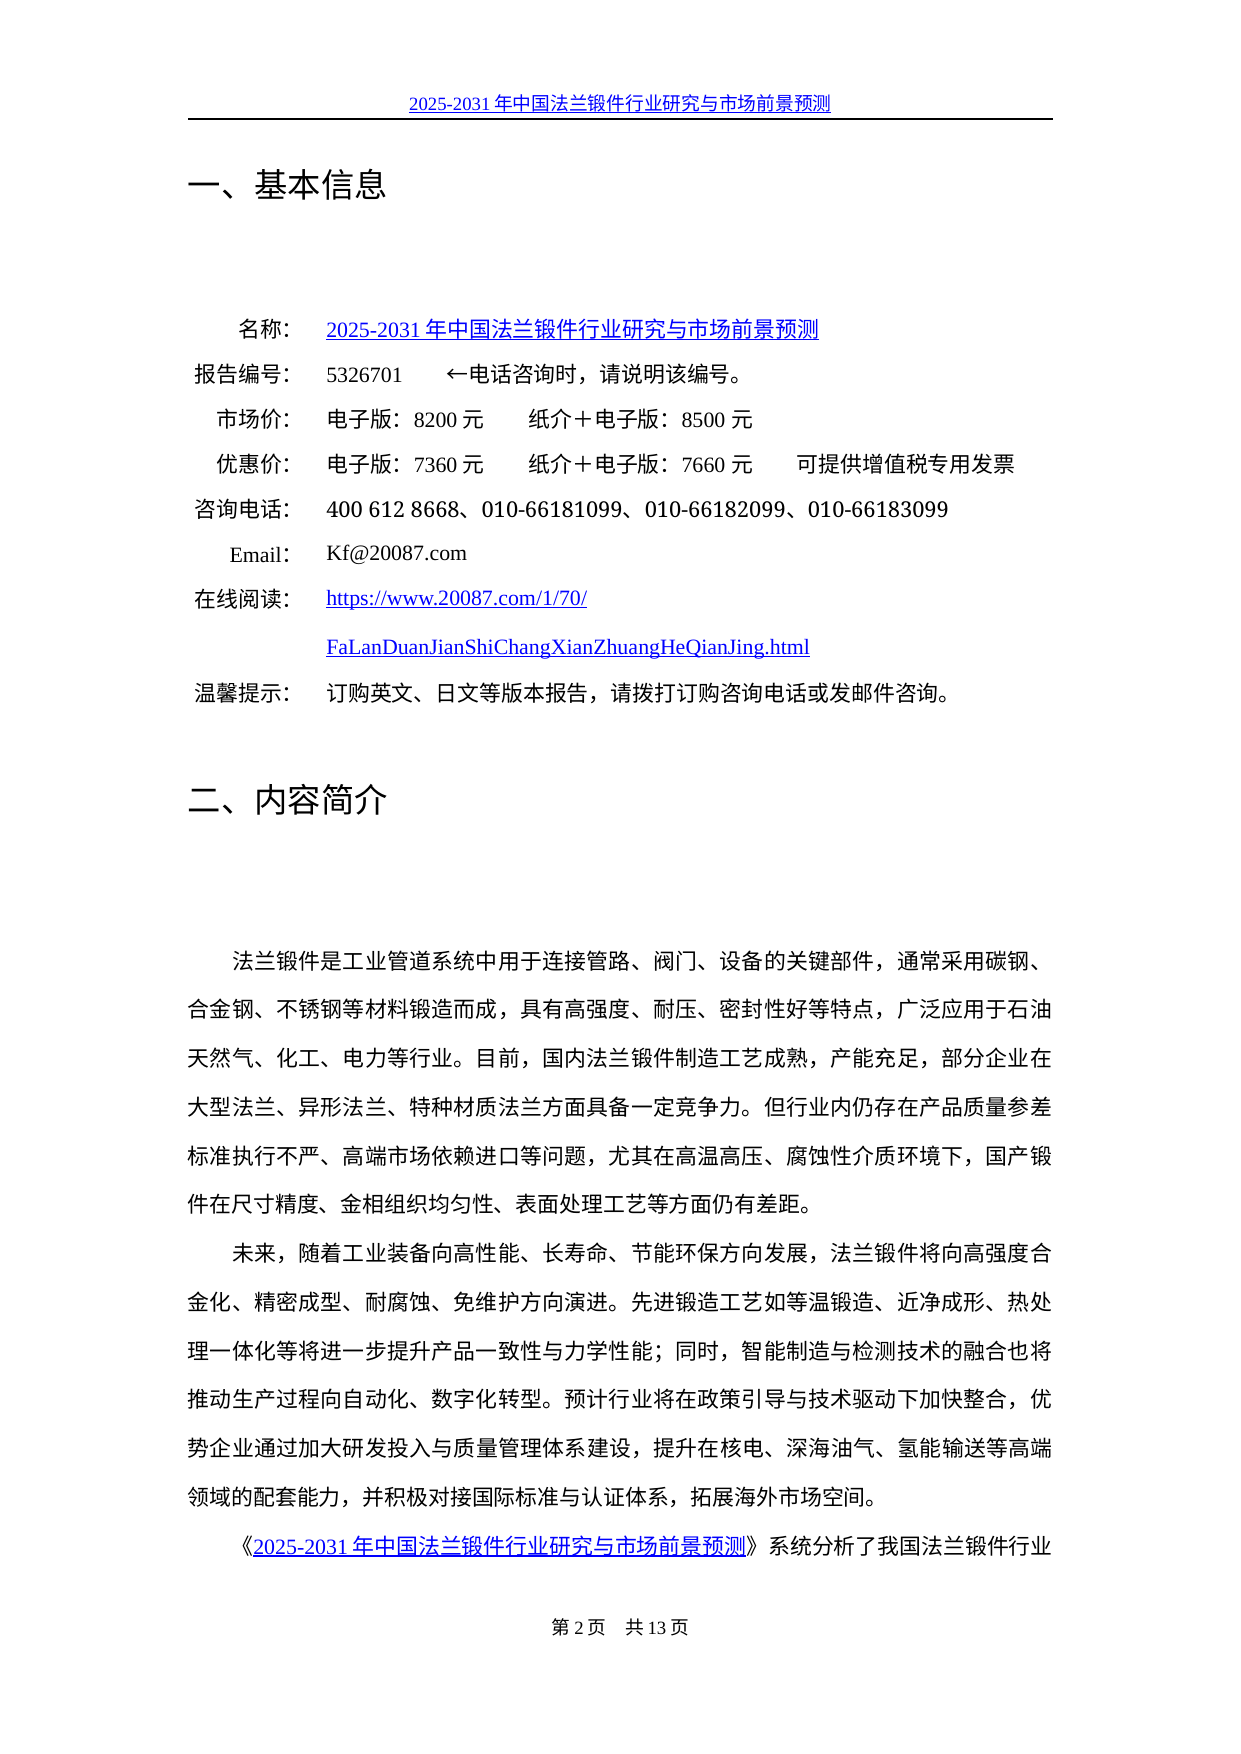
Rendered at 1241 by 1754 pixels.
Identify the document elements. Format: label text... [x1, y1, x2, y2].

title 一、基本信息 [187, 150, 1053, 215]
table_cell 优惠价： [167, 447, 315, 492]
title 二、内容简介 [187, 766, 1053, 831]
table_cell 400 612 8668、010-66181099、010-66182099、010-66183099 [315, 492, 1073, 537]
table_cell 报告编号： [167, 357, 315, 402]
table_cell Email： [167, 537, 315, 582]
table_cell 电子版：7360 元 纸介＋电子版：7660 元 可提供增值税专用发票 [315, 447, 1073, 492]
table_cell 咨询电话： [167, 492, 315, 537]
table_header 2025-2031年中国法兰锻件行业研究与市场前景预测 [315, 312, 1073, 357]
table_cell 市场价： [167, 402, 315, 447]
table_cell 温馨提示： [167, 675, 315, 720]
table_cell 订购英文、日文等版本报告，请拨打订购咨询电话或发邮件咨询。 [315, 675, 1073, 720]
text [187, 943, 1053, 1561]
table_header 名称： [167, 312, 315, 357]
table_cell 在线阅读： [167, 582, 315, 675]
table_cell 5326701 ←电话咨询时，请说明该编号。 [315, 357, 1073, 402]
table_cell 电子版：8200 元 纸介＋电子版：8500 元 [315, 402, 1073, 447]
table_cell Kf@20087.com [315, 537, 1073, 582]
table_cell [315, 582, 1073, 675]
